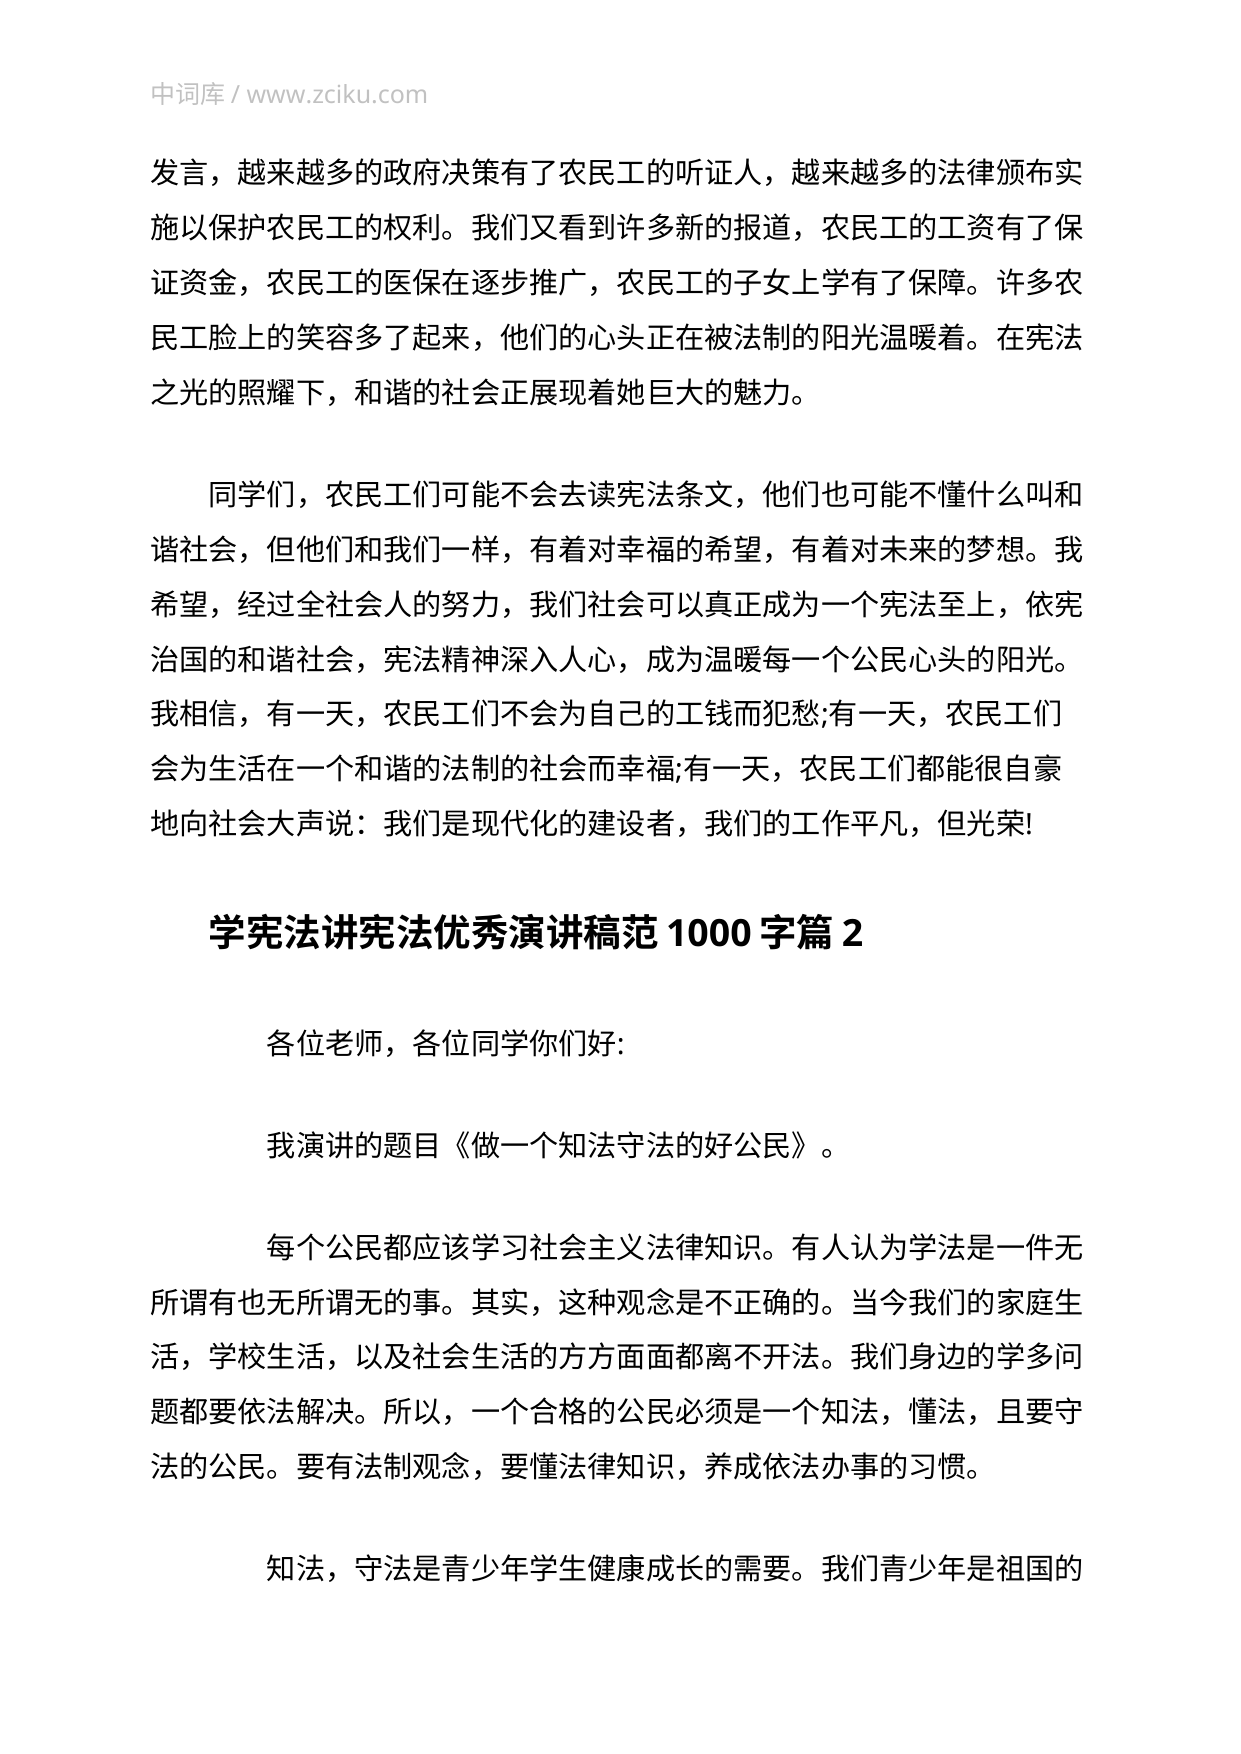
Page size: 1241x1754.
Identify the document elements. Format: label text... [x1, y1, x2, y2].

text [150, 1546, 1090, 1588]
text 同学们，农民工们可能不会去读宪法条文，他们也可能不懂什么叫和谐社会，但他们和我们一样，有着对幸福的希望，有着对未来的梦想。我希望，经过全社会人的努力，我们社会可以真正成为一个宪法至上，依宪治国的和谐社会，宪法精神深入人心，成为温暖每一个公民心头的阳光。我相信，有一天，农民工们不会为自己的工钱而犯愁;有一天，农民工们会为生活在一个和谐的法制的社会而幸福;有一天，农民工们都能很自豪地向社会大声说：我们是现代化的建设者，我们的工作平凡，但光荣! [150, 471, 1090, 843]
text 我演讲的题目《做一个知法守法的好公民》。 [150, 1122, 1090, 1165]
text 学宪法讲宪法优秀演讲稿范1000字篇2 [150, 903, 1090, 957]
text 每个公民都应该学习社会主义法律知识。有人认为学法是一件无所谓有也无所谓无的事。其实，这种观念是不正确的。当今我们的家庭生活，学校生活，以及社会生活的方方面面都离不开法。我们身边的学多问题都要依法解决。所以，一个合格的公民必须是一个知法，懂法，且要守法的公民。要有法制观念，要懂法律知识，养成依法办事的习惯。 [150, 1224, 1090, 1486]
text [150, 150, 1090, 412]
text 各位老师，各位同学你们好: [150, 1021, 1090, 1063]
